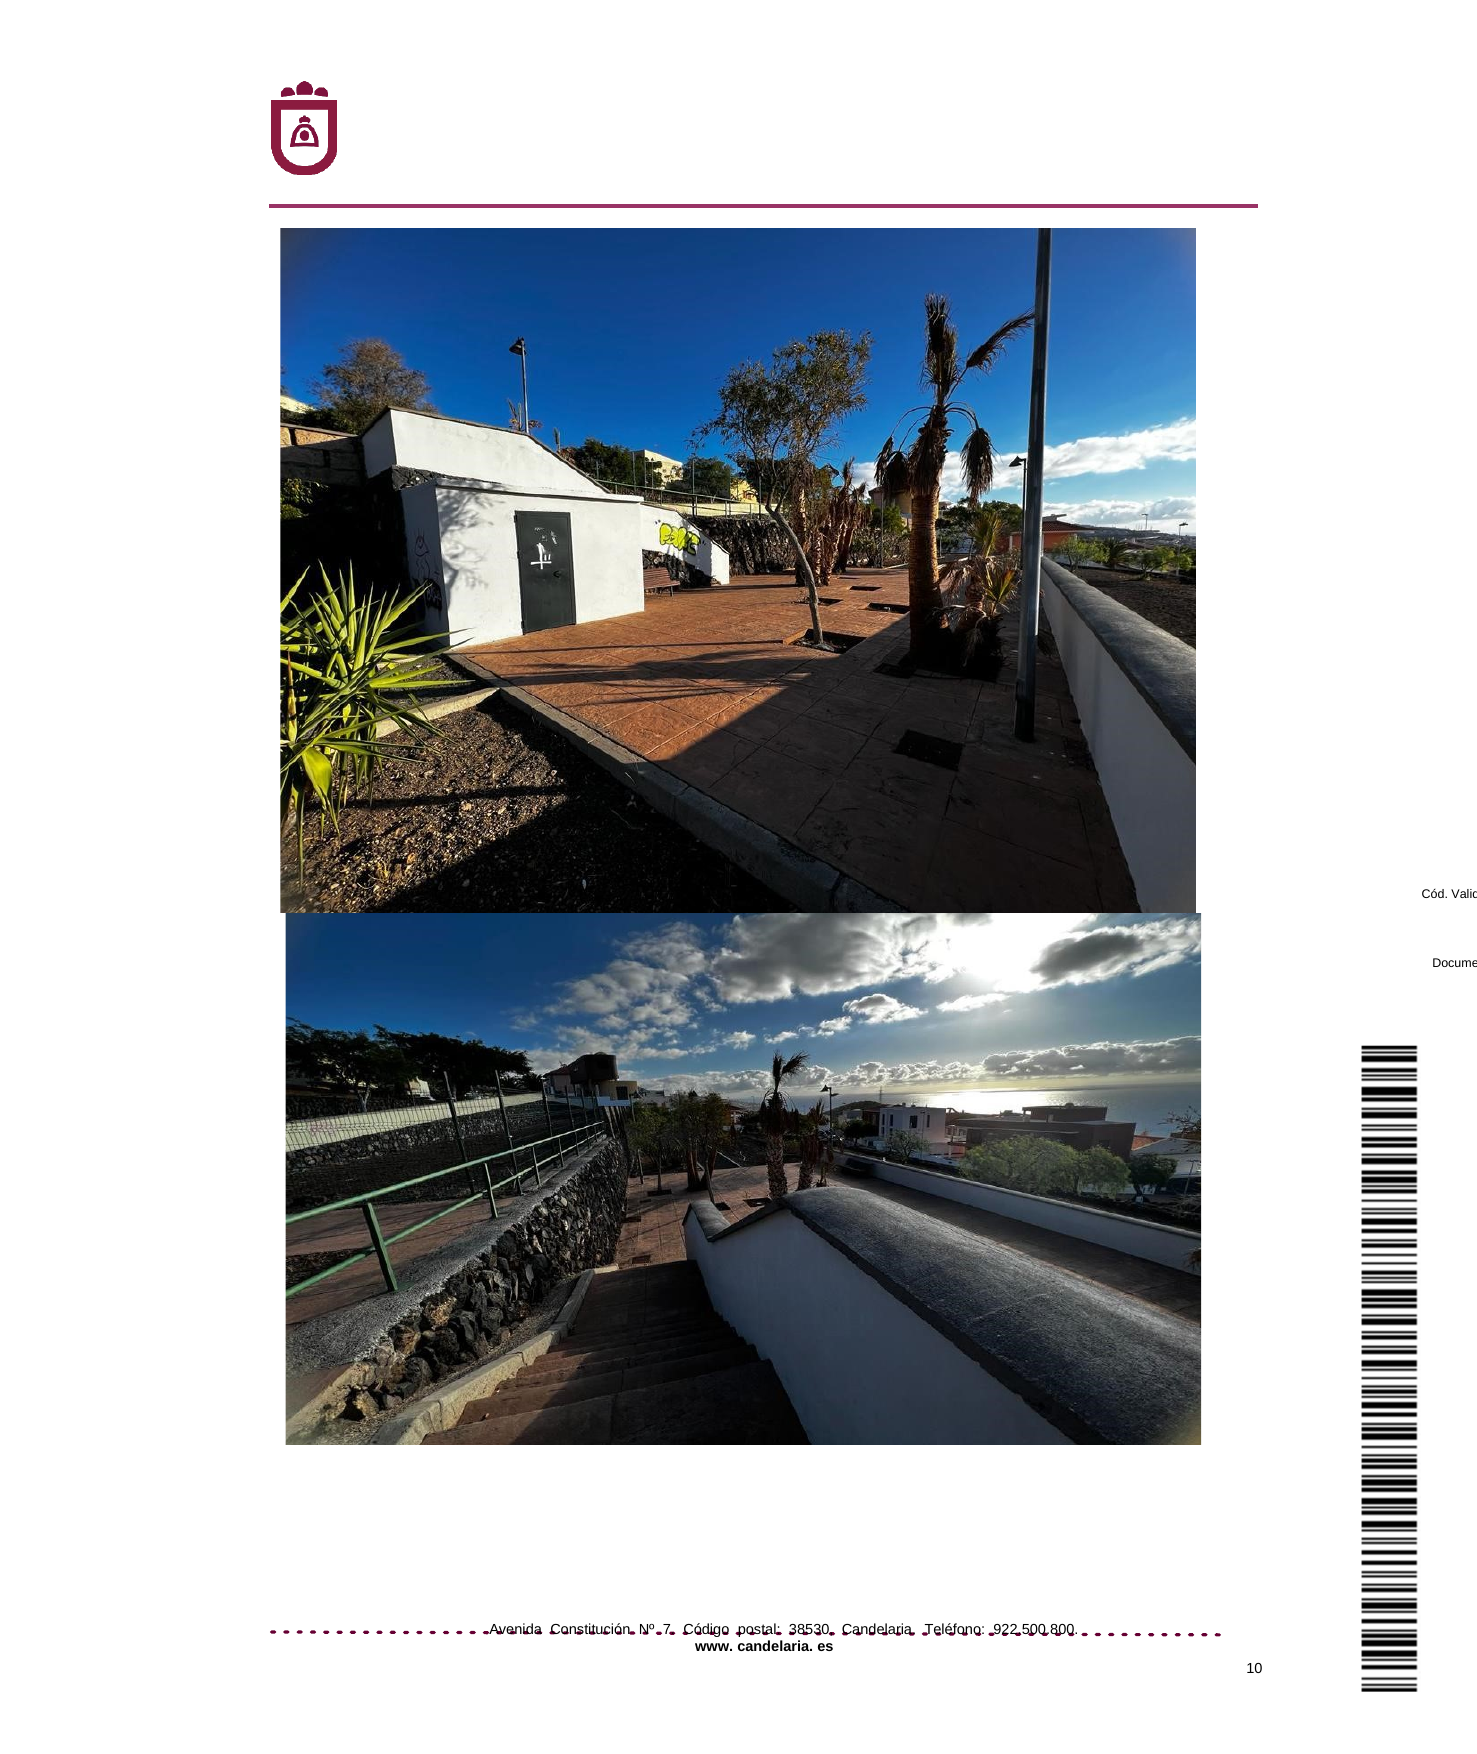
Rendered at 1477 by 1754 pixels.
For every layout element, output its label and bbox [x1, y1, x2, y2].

picture [1362, 1046, 1420, 1691]
picture [271, 81, 337, 175]
picture [280, 228, 1202, 1445]
